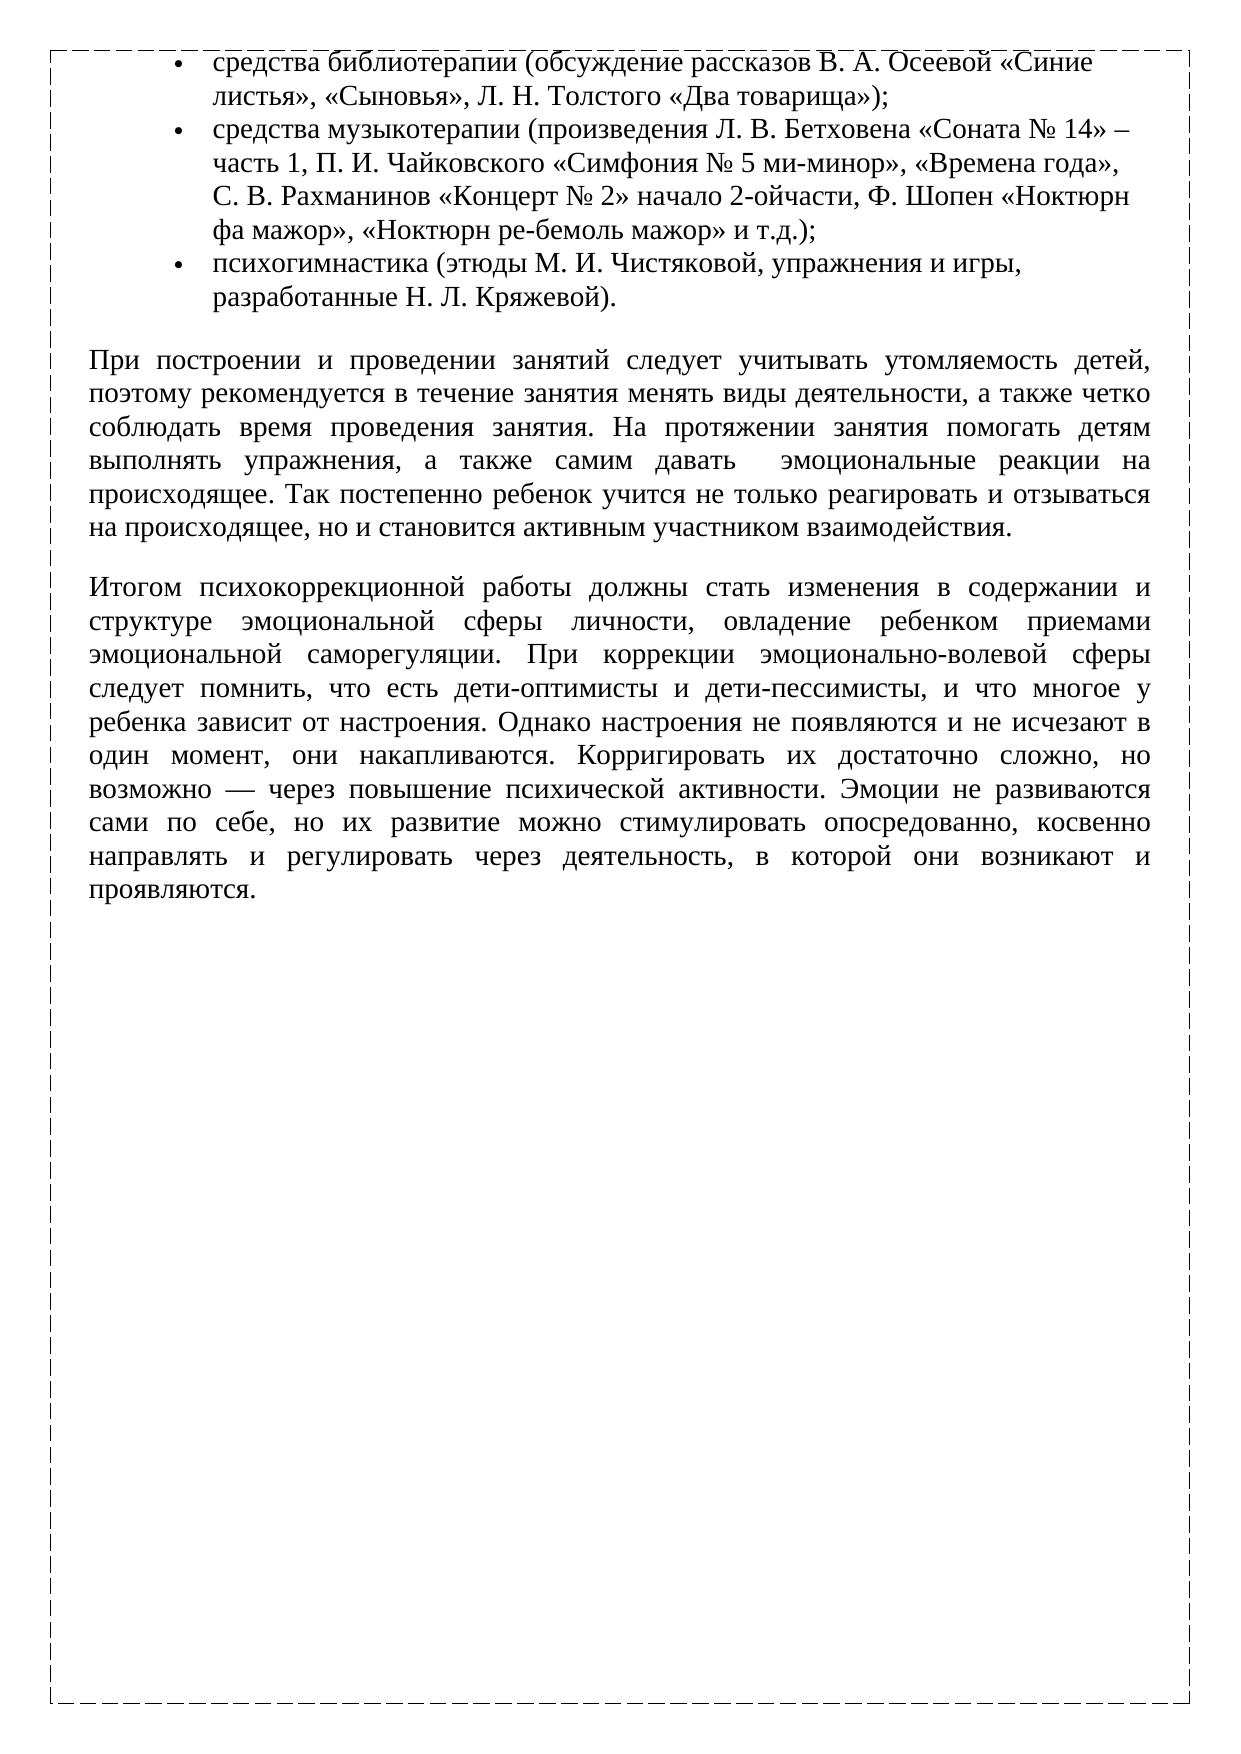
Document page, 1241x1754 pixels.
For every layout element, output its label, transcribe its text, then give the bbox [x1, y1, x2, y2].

list психогимнастика (этюды М. И. Чистяковой, упражнения и игры, разработанные Н. Л. Кряжевой). [175, 246, 1152, 313]
text При построении и проведении занятий следует учитывать утомляемость детей, поэтому рекомендуется в течение занятия менять виды деятельности, а также четко соблюдать время проведения занятия. На протяжении занятия помогать детям выполнять упражнения, а также самим давать эмоциональные реакции на происходящее. Так постепенно ребенок учится не только реагировать и отзываться на происходящее, но и становится активным участником взаимодействия. [88, 342, 1152, 543]
text Итогом психокоррекционной работы должны стать изменения в содержании и структуре эмоциональной сферы личности, овладение ребенком приемами эмоциональной саморегуляции. При коррекции эмоционально-волевой сферы следует помнить, что есть дети-оптимисты и дети-пессимисты, и что многое у ребенка зависит от настроения. Однако настроения не появляются и не исчезают в один момент, они накапливаются. Корригировать их достаточно сложно, но возможно — через повышение психической активности. Эмоции не развиваются сами по себе, но их развитие можно стимулировать опосредованно, косвенно направлять и регулировать через деятельность, в которой они возникают и проявляются. [88, 569, 1152, 905]
list средства музыкотерапии (произведения Л. В. Бетховена «Соната № 14» – часть 1, П. И. Чайковского «Симфония № 5 ми-минор», «Времена года», С. В. Рахманинов «Концерт № 2» начало 2-ойчасти, Ф. Шопен «Ноктюрн фа мажор», «Ноктюрн ре-бемоль мажор» и т.д.); [175, 111, 1152, 246]
list средства библиотерапии (обсуждение рассказов В. А. Осеевой «Синие листья», «Сыновья», Л. Н. Толстого «Два товарища»); [175, 44, 1152, 111]
